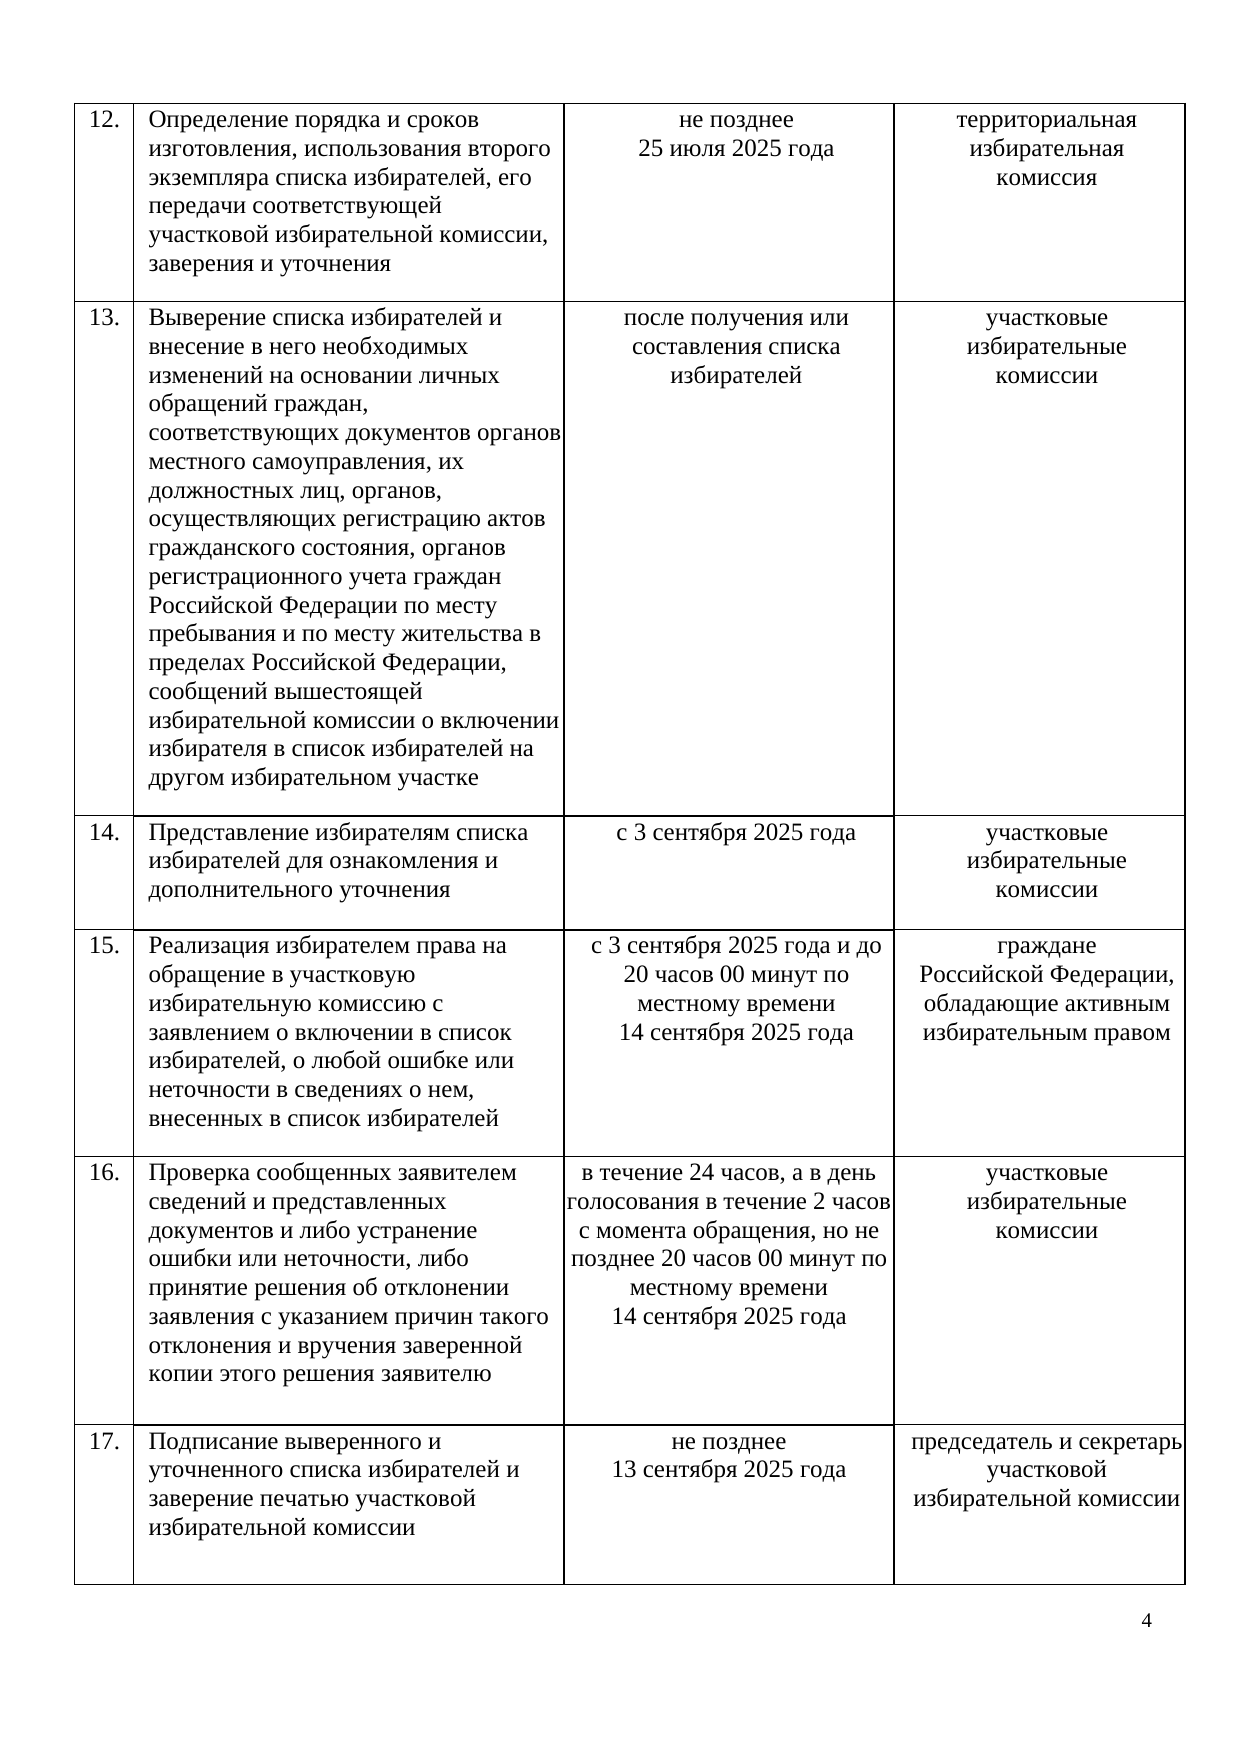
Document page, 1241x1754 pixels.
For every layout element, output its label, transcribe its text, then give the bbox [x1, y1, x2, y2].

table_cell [565, 1426, 893, 1583]
table_cell участковые избирательные комиссии [895, 302, 1184, 815]
table_cell Проверка сообщенных заявителем сведений и представленных документов и либо устранение ошибки или неточности, либо принятие решения об отклонении заявления с указанием причин такого отклонения и вручения заверенной копии этого решения заявителю [134, 1157, 563, 1424]
table_cell Определение порядка и сроков изготовления, использования второго экземпляра списка избирателей, его передачи соответствующей участковой избирательной комиссии, заверения и уточнения [134, 104, 563, 301]
table_cell не позднее 25 июля 2025 года [565, 104, 893, 301]
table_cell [895, 104, 1184, 301]
table_cell граждане Российской Федерации, обладающие активным избирательным правом [895, 930, 1184, 1156]
table_cell участковые избирательные комиссии [895, 816, 1184, 929]
table_cell Реализация избирателем права на обращение в участковую избирательную комиссию с заявлением о включении в список избирателей, о любой ошибке или неточности в сведениях о нем, внесенных в список избирателей [134, 931, 563, 1156]
table_cell после получения или составления списка избирателей [565, 302, 893, 815]
table_cell с 3 сентября 2025 года и до 20 часов 00 минут по местному времени 14 сентября 2025 года [565, 931, 893, 1156]
table_cell 12. [75, 104, 133, 301]
table_cell 14. [75, 816, 133, 929]
table_cell председатель и секретарь участковой избирательной комиссии [895, 1425, 1184, 1583]
table_cell 16. [75, 1157, 133, 1424]
table_cell в течение 24 часов, а в день голосования в течение 2 часов с момента обращения, но не позднее 20 часов 00 минут по местному времени 14 сентября 2025 года [565, 1157, 893, 1424]
table_cell участковые избирательные комиссии [895, 1157, 1184, 1424]
table_cell Подписание выверенного и уточненного списка избирателей и заверение печатью участковой избирательной комиссии [134, 1426, 563, 1583]
table_cell Представление избирателям списка избирателей для ознакомления и дополнительного уточнения [134, 817, 563, 929]
table_cell 15. [75, 930, 133, 1156]
table_cell Выверение списка избирателей и внесение в него необходимых изменений на основании личных обращений граждан, соответствующих документов органов местного самоуправления, их должностных лиц, органов, осуществляющих регистрацию актов гражданского состояния, органов регистрационного учета граждан Российской Федерации по месту пребывания и по месту жительства в пределах Российской Федерации, сообщений вышестоящей избирательной комиссии о включении избирателя в список избирателей на другом избирательном участке [134, 302, 563, 815]
table_cell с 3 сентября 2025 года [565, 817, 893, 929]
table_cell 17. [75, 1425, 133, 1583]
table_cell 13. [75, 302, 133, 815]
